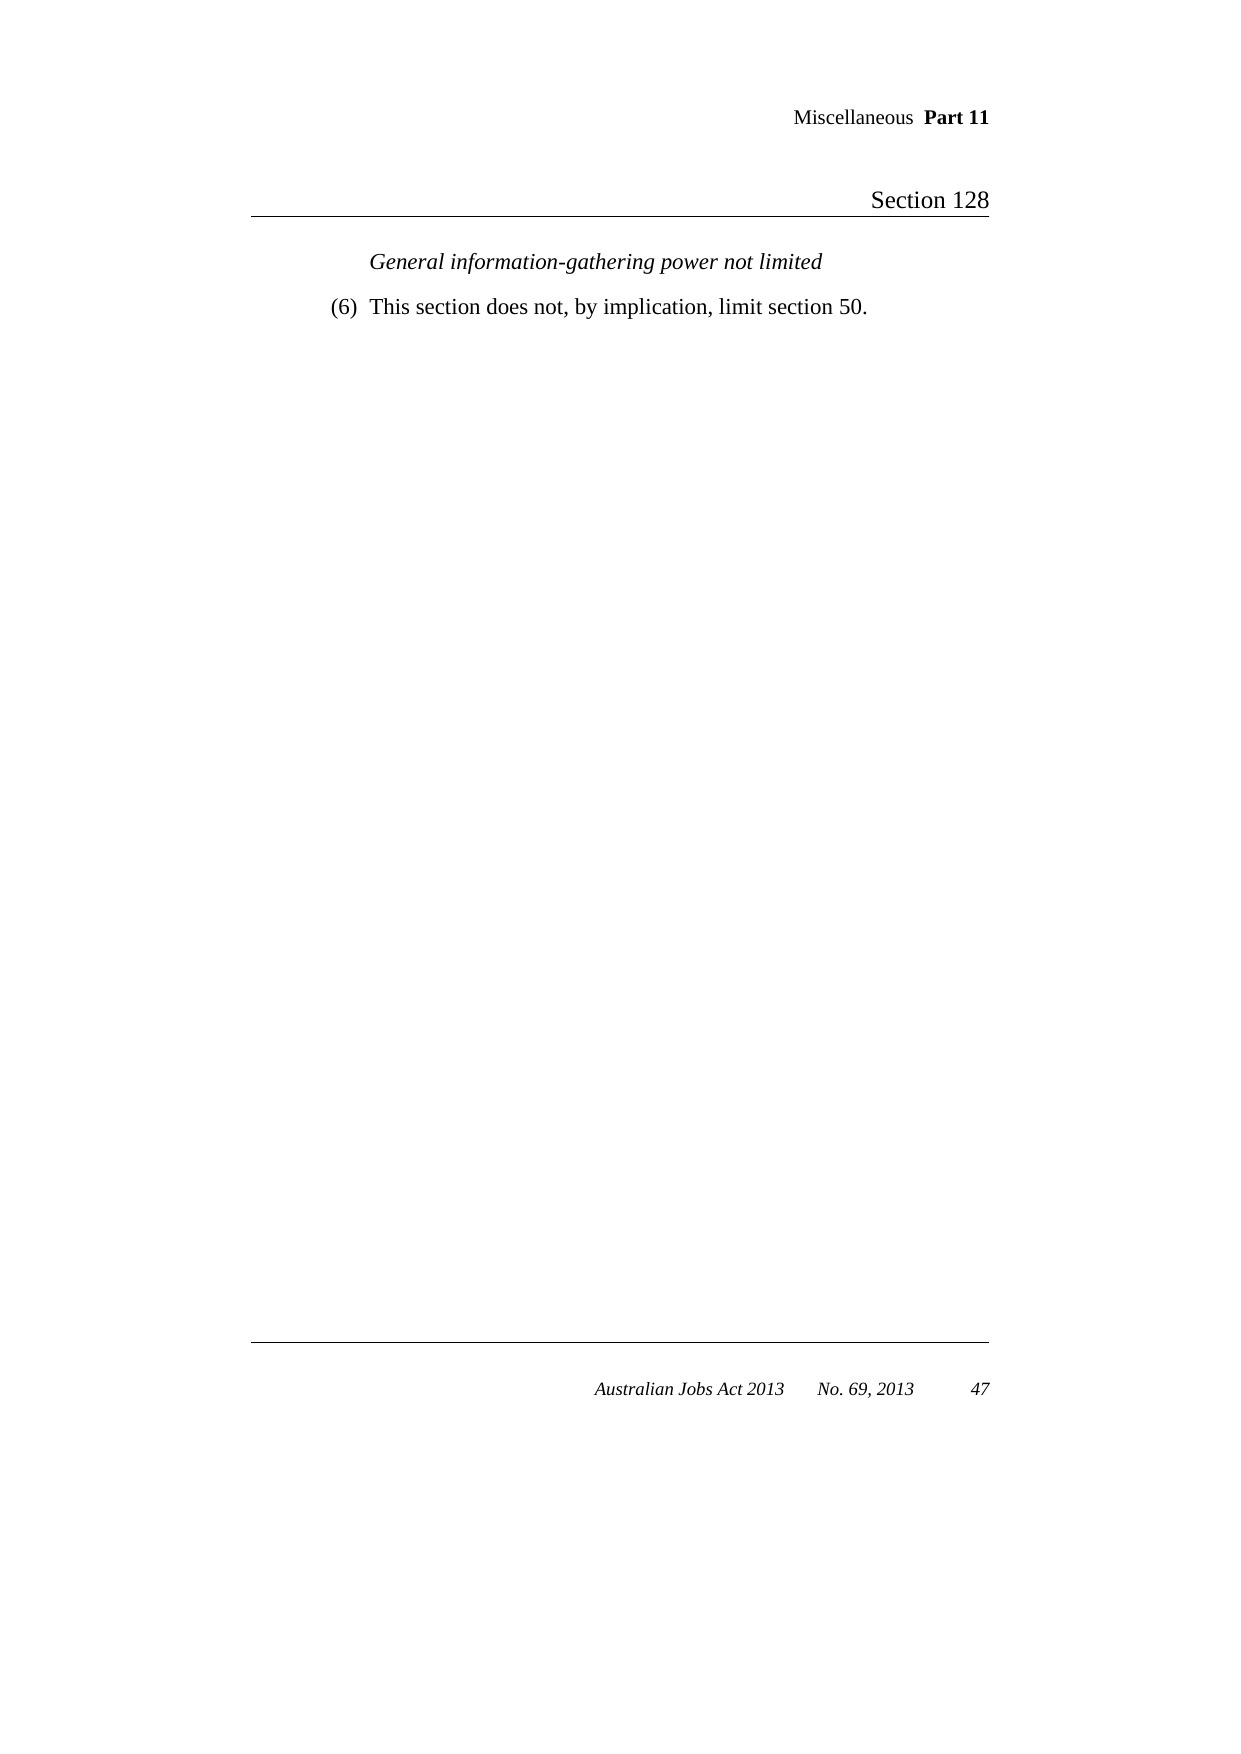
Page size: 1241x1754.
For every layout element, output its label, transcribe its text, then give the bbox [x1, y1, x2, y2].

text (6) This section does not, by implication, limit section 50. [251, 293, 989, 319]
text General information-gathering power not limited [369, 248, 989, 274]
